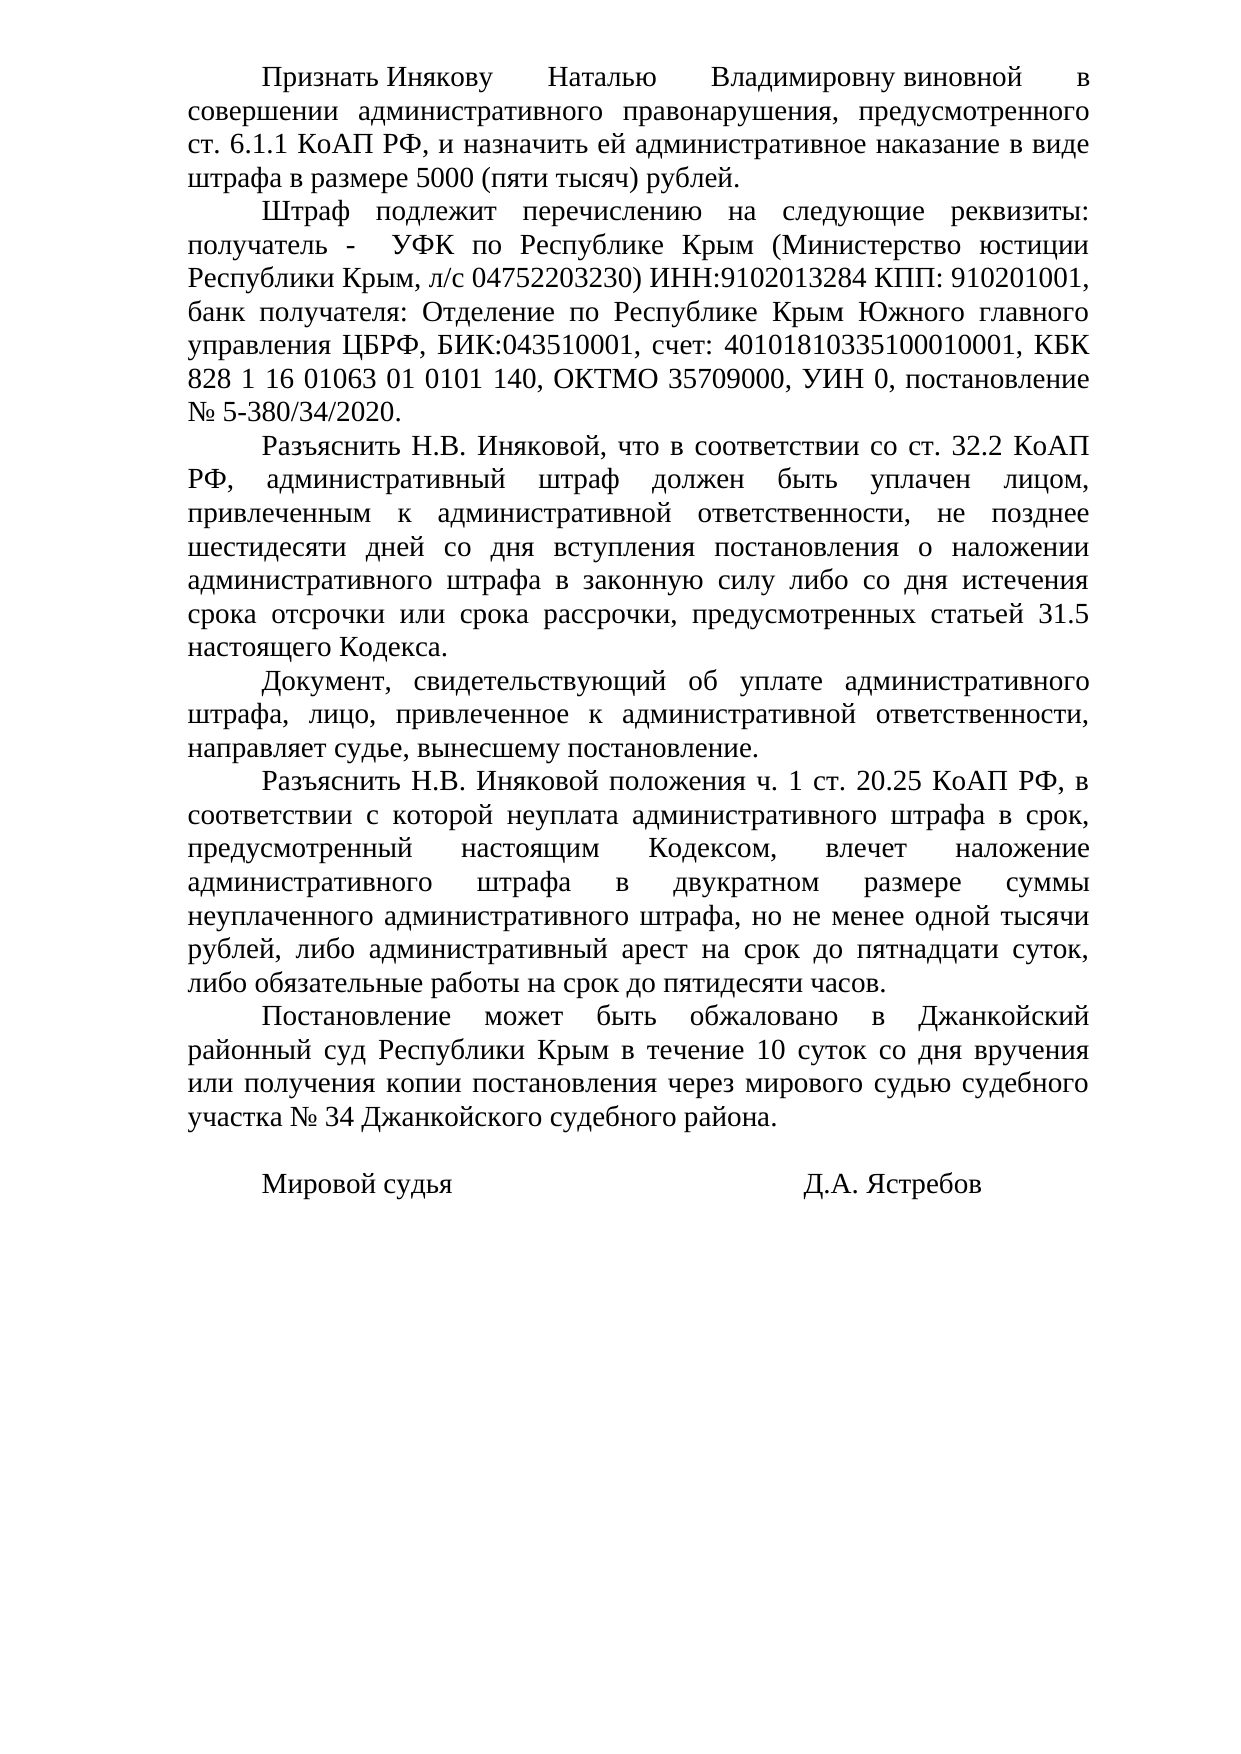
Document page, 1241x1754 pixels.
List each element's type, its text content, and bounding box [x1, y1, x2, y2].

text Разъяснить Н.В. Иняковой положения ч. 1 ст. 20.25 КоАП РФ, в соответствии с которой неуплата административного штрафа в срок, предусмотренный настоящим Кодексом, влечет наложение административного штрафа в двукратном размере суммы неуплаченного административного штрафа, но не менее одной тысячи рублей, либо административный арест на срок до пятнадцати суток, либо обязательные работы на срок до пятидесяти часов. [187, 763, 1090, 998]
text Постановление может быть обжаловано в Джанкойский районный суд Республики Крым в течение 10 суток со дня вручения или получения копии постановления через мирового судью судебного участка № 34 Джанкойского судебного района. [187, 998, 1090, 1132]
text Разъяснить Н.В. Иняковой, что в соответствии со ст. 32.2 КоАП РФ, административный штраф должен быть уплачен лицом, привлеченным к административной ответственности, не позднее шестидесяти дней со дня вступления постановления о наложении административного штрафа в законную силу либо со дня истечения срока отсрочки или срока рассрочки, предусмотренных статьей 31.5 настоящего Кодекса. [187, 428, 1090, 663]
text Документ, свидетельствующий об уплате административного штрафа, лицо, привлеченное к административной ответственности, направляет судье, вынесшему постановление. [187, 663, 1090, 763]
text Штраф подлежит перечислению на следующие реквизиты: получатель - УФК по Республике Крым (Министерство юстиции Республики Крым, л/с 04752203230) ИНН:9102013284 КПП: 910201001, банк получателя: Отделение по Республике Крым Южного главного управления ЦБРФ, БИК:043510001, счет: 40101810335100010001, КБК 828 1 16 01063 01 0101 140, ОКТМО 35709000, УИН 0, постановление № 5-380/34/2020. [187, 193, 1090, 428]
text Мировой судья Д.А. Ястребов [187, 1166, 1090, 1199]
text Признать Инякову Наталью Владимировну виновной в совершении административного правонарушения, предусмотренного ст. 6.1.1 КоАП РФ, и назначить ей административное наказание в виде штрафа в размере 5000 (пяти тысяч) рублей. [187, 59, 1090, 193]
